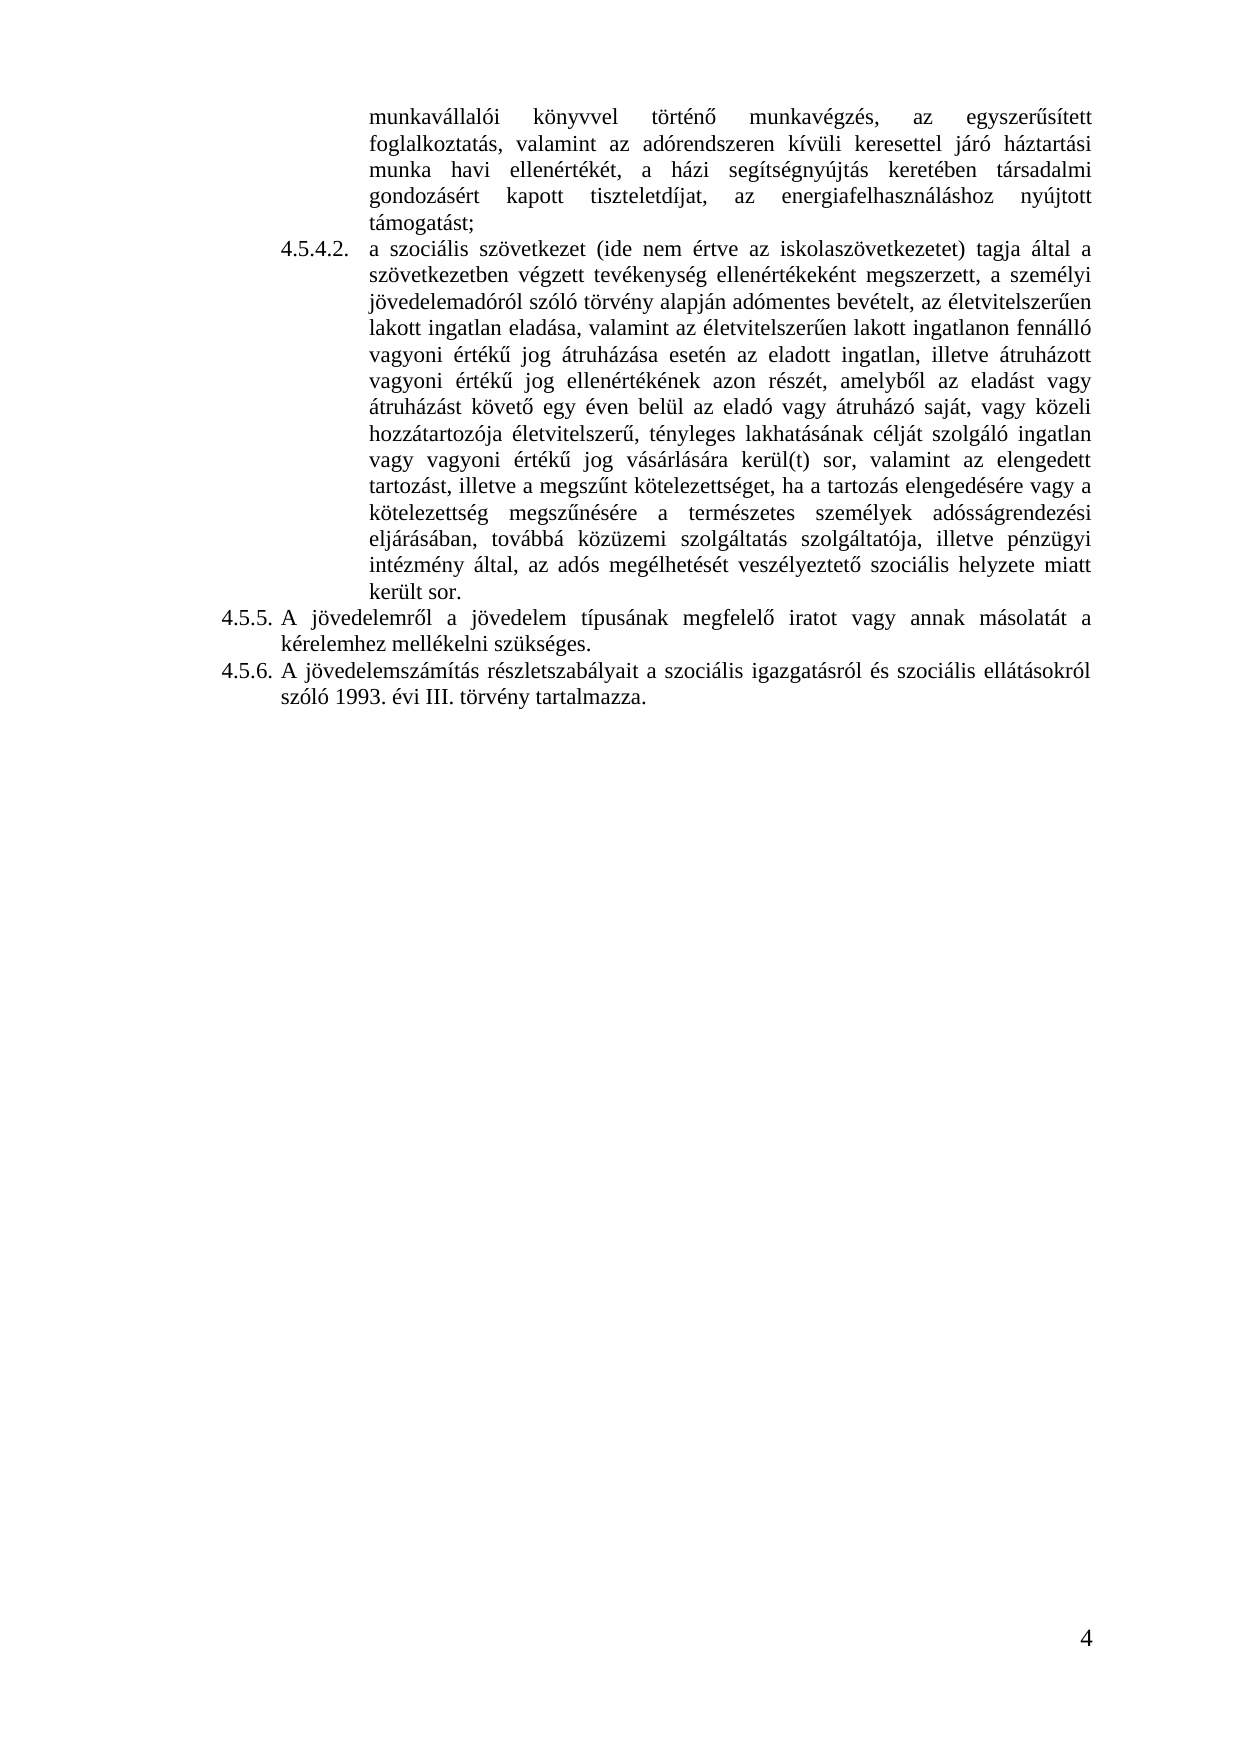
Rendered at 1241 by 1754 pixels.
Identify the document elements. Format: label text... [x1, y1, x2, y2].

text 4.5.4.2. a szociális szövetkezet (ide nem értve az iskolaszövetkezetet) tagja által a szövetkezetben végzett tevékenység ellenértékeként megszerzett, a személyi jövedelemadóról szóló törvény alapján adómentes bevételt, az életvitelszerűen lakott ingatlan eladása, valamint az életvitelszerűen lakott ingatlanon fennálló vagyoni értékű jog átruházása esetén az eladott ingatlan, illetve átruházott vagyoni értékű jog ellenértékének azon részét, amelyből az eladást vagy átruházást követő egy éven belül az eladó vagy átruházó saját, vagy közeli hozzátartozója életvitelszerű, tényleges lakhatásának célját szolgáló ingatlan vagy vagyoni értékű jog vásárlására kerül(t) sor, valamint az elengedett tartozást, illetve a megszűnt kötelezettséget, ha a tartozás elengedésére vagy a kötelezettség megszűnésére a természetes személyek adósságrendezési eljárásában, továbbá közüzemi szolgáltatás szolgáltatója, illetve pénzügyi intézmény által, az adós megélhetését veszélyeztető szociális helyzete miatt került sor. [281, 235, 1093, 604]
text 4.5.5. A jövedelemről a jövedelem típusának megfelelő iratot vagy annak másolatát a kérelemhez mellékelni szükséges. [221, 604, 1093, 657]
text 4.5.6. A jövedelemszámítás részletszabályait a szociális igazgatásról és szociális ellátásokról szóló 1993. évi III. törvény tartalmazza. [221, 657, 1093, 709]
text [281, 103, 1093, 235]
